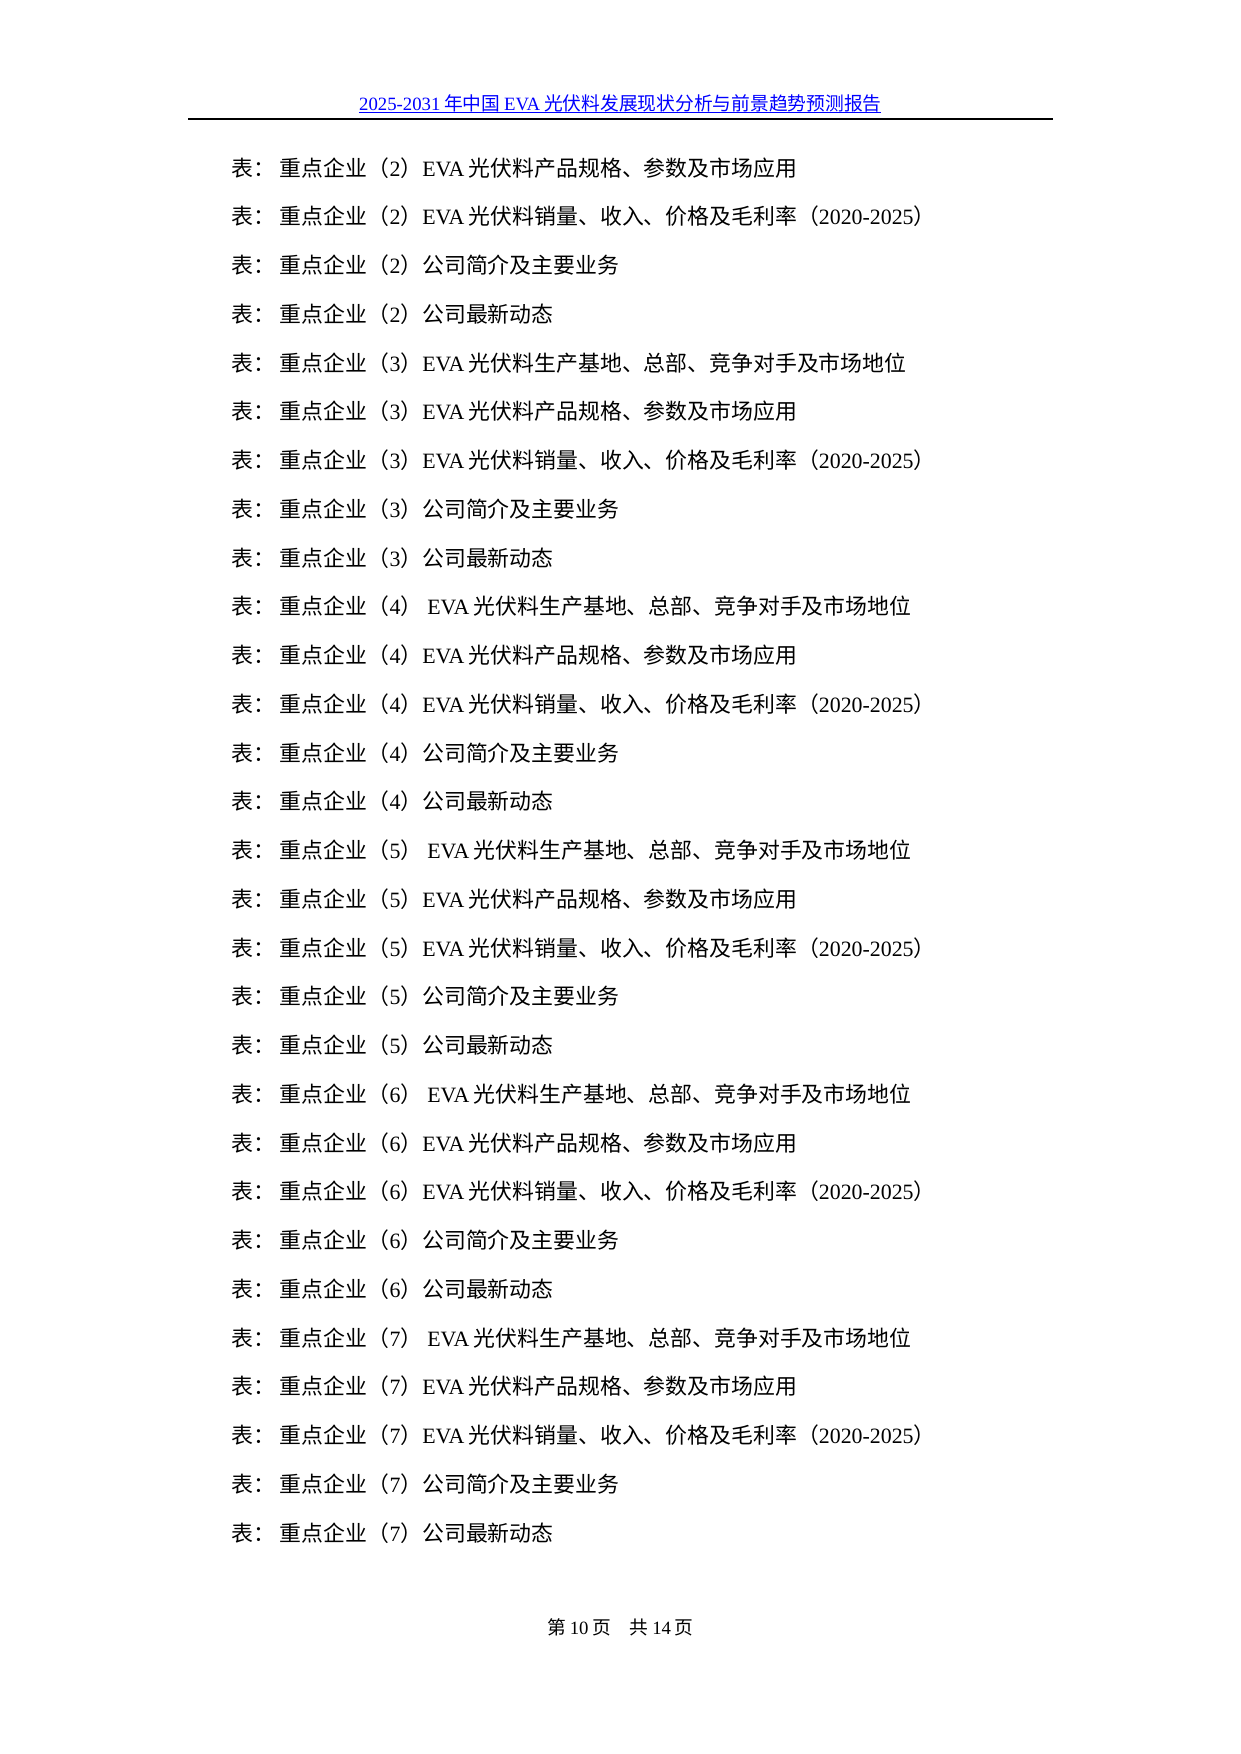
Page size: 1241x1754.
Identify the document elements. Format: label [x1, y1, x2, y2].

text [187, 150, 1053, 1548]
